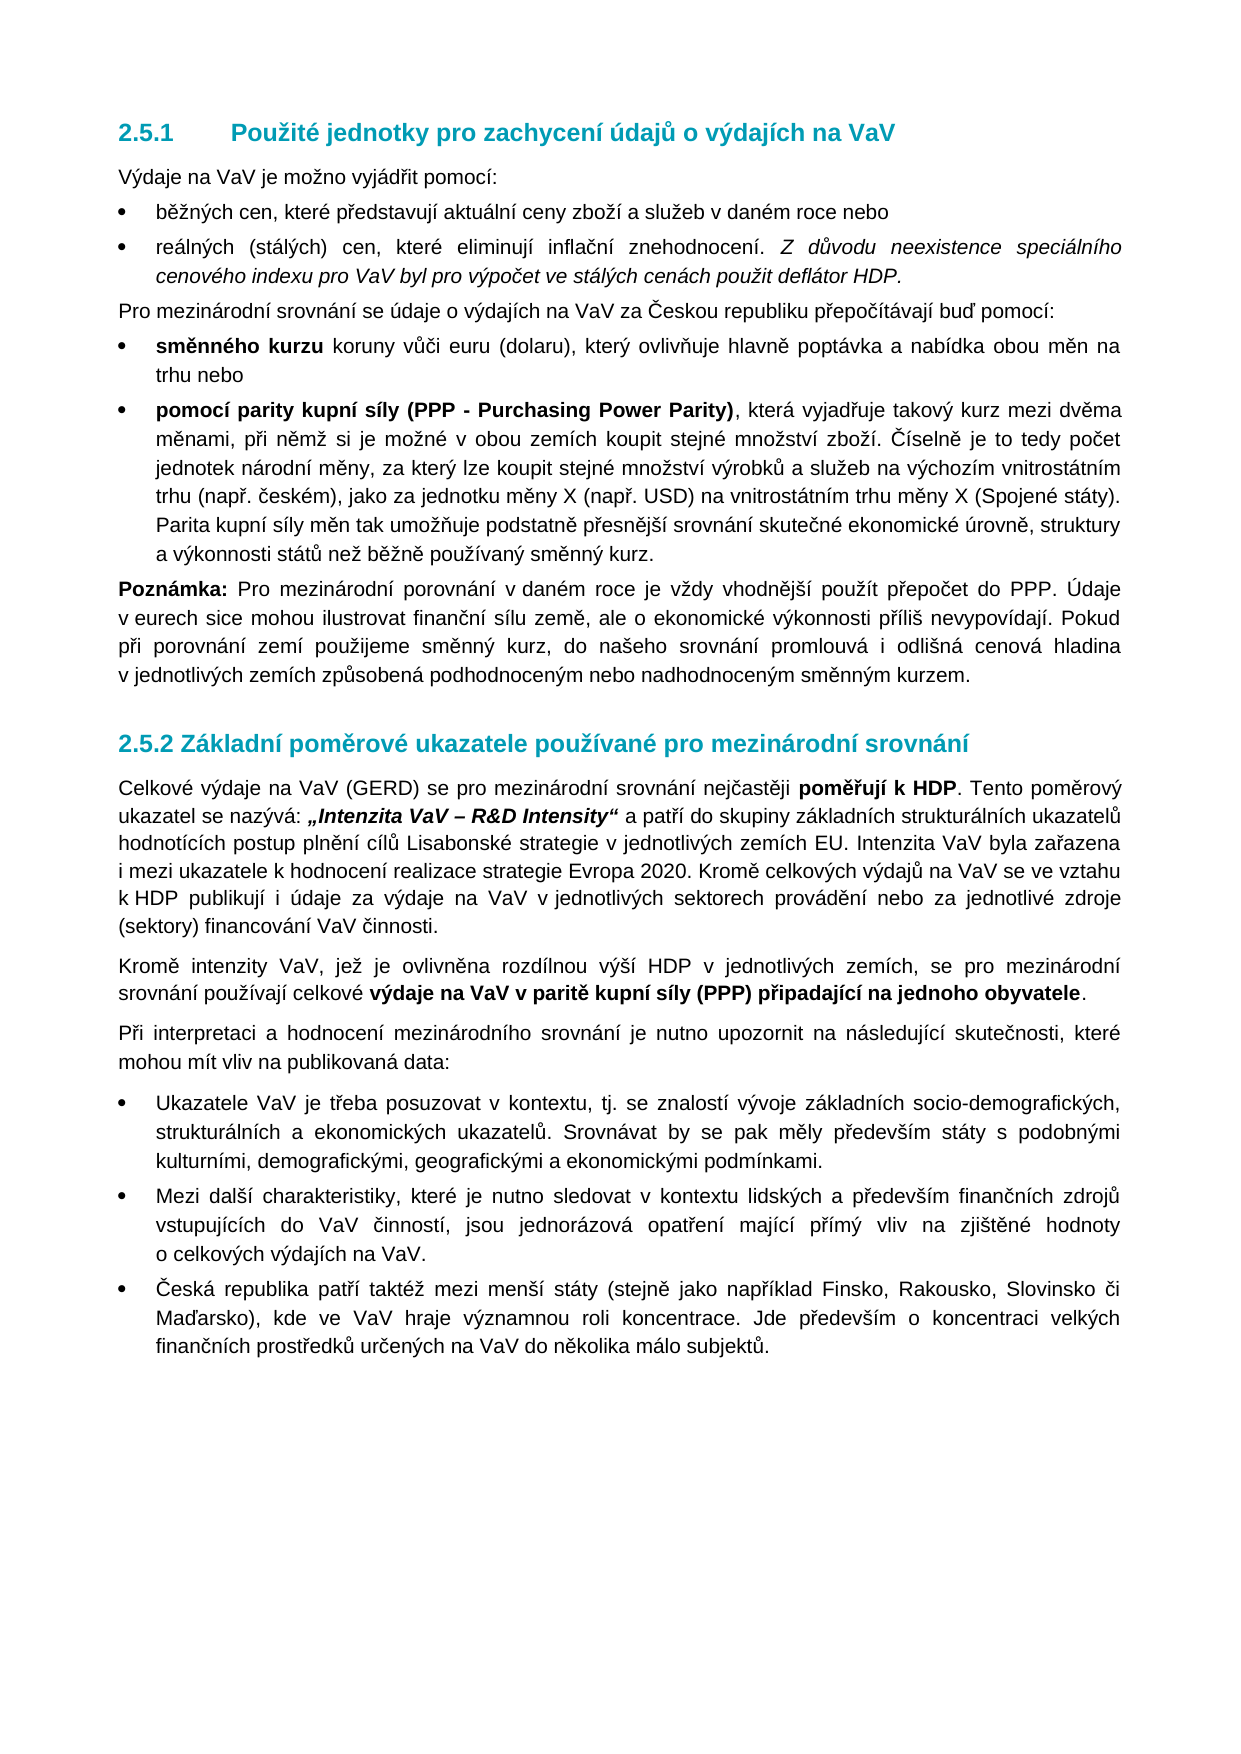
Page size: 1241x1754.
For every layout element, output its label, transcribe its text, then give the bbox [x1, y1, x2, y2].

list reálných (stálých) cen, které eliminují inflační znehodnocení. Z důvodu neexistence speciálního cenového indexu pro VaV byl pro výpočet ve stálých cenách použit deflátor HDP. [118, 235, 1122, 288]
list směnného kurzu koruny vůči euru (dolaru), který ovlivňuje hlavně poptávka a nabídka obou měn na trhu nebo [118, 334, 1122, 387]
text 2.5.2 Základní poměrové ukazatele používané pro mezinárodní srovnání [118, 729, 1122, 758]
list Česká republika patří taktéž mezi menší státy (stejně jako například Finsko, Rakousko, Slovinsko či Maďarsko), kde ve VaV hraje významnou roli koncentrace. Jde především o koncentraci velkých finančních prostředků určených na VaV do několika málo subjektů. [118, 1276, 1122, 1358]
text Pro mezinárodní srovnání se údaje o výdajích na VaV za Českou republiku přepočítávají buď pomocí: [118, 299, 1122, 323]
text Celkové výdaje na VaV (GERD) se pro mezinárodní srovnání nejčastěji poměřují k HDP. Tento poměrový ukazatel se nazývá: „Intenzita VaV – R&D Intensity“ a patří do skupiny základních strukturálních ukazatelů hodnotících postup plnění cílů Lisabonské strategie v jednotlivých zemích EU. Intenzita VaV byla zařazena i mezi ukazatele k hodnocení realizace strategie Evropa 2020. Kromě celkových výdajů na VaV se ve vztahu k HDP publikují i údaje za výdaje na VaV v jednotlivých sektorech provádění nebo za jednotlivé zdroje (sektory) financování VaV činnosti. [118, 776, 1122, 938]
text Poznámka: Pro mezinárodní porovnání v daném roce je vždy vhodnější použít přepočet do PPP. Údaje v eurech sice mohou ilustrovat finanční sílu země, ale o ekonomické výkonnosti příliš nevypovídají. Pokud při porovnání zemí použijeme směnný kurz, do našeho srovnání promlouvá i odlišná cenová hladina v jednotlivých zemích způsobená podhodnoceným nebo nadhodnoceným směnným kurzem. [118, 577, 1122, 687]
list Mezi další charakteristiky, které je nutno sledovat v kontextu lidských a především finančních zdrojů vstupujících do VaV činností, jsou jednorázová opatření mající přímý vliv na zjištěné hodnoty o celkových výdajích na VaV. [118, 1184, 1122, 1265]
text Výdaje na VaV je možno vyjádřit pomocí: [118, 165, 1122, 189]
subtitle Použité jednotky pro zachycení údajů o výdajích na VaV [118, 118, 1122, 147]
text Při interpretaci a hodnocení mezinárodního srovnání je nutno upozornit na následující skutečnosti, které mohou mít vliv na publikovaná data: [118, 1021, 1122, 1074]
list běžných cen, které představují aktuální ceny zboží a služeb v daném roce nebo [118, 200, 1122, 224]
list pomocí parity kupní síly (PPP - Purchasing Power Parity), která vyjadřuje takový kurz mezi dvěma měnami, při němž si je možné v obou zemích koupit stejné množství zboží. Číselně je to tedy počet jednotek národní měny, za který lze koupit stejné množství výrobků a služeb na výchozím vnitrostátním trhu (např. českém), jako za jednotku měny X (např. USD) na vnitrostátním trhu měny X (Spojené státy). Parita kupní síly měn tak umožňuje podstatně přesnější srovnání skutečné ekonomické úrovně, struktury a výkonnosti států než běžně používaný směnný kurz. [118, 398, 1122, 566]
text Kromě intenzity VaV, jež je ovlivněna rozdílnou výší HDP v jednotlivých zemích, se pro mezinárodní srovnání používají celkové výdaje na VaV v paritě kupní síly (PPP) připadající na jednoho obyvatele. [118, 954, 1122, 1005]
list Ukazatele VaV je třeba posuzovat v kontextu, tj. se znalostí vývoje základních socio-demografických, strukturálních a ekonomických ukazatelů. Srovnávat by se pak měly především státy s podobnými kulturními, demografickými, geografickými a ekonomickými podmínkami. [118, 1091, 1122, 1173]
